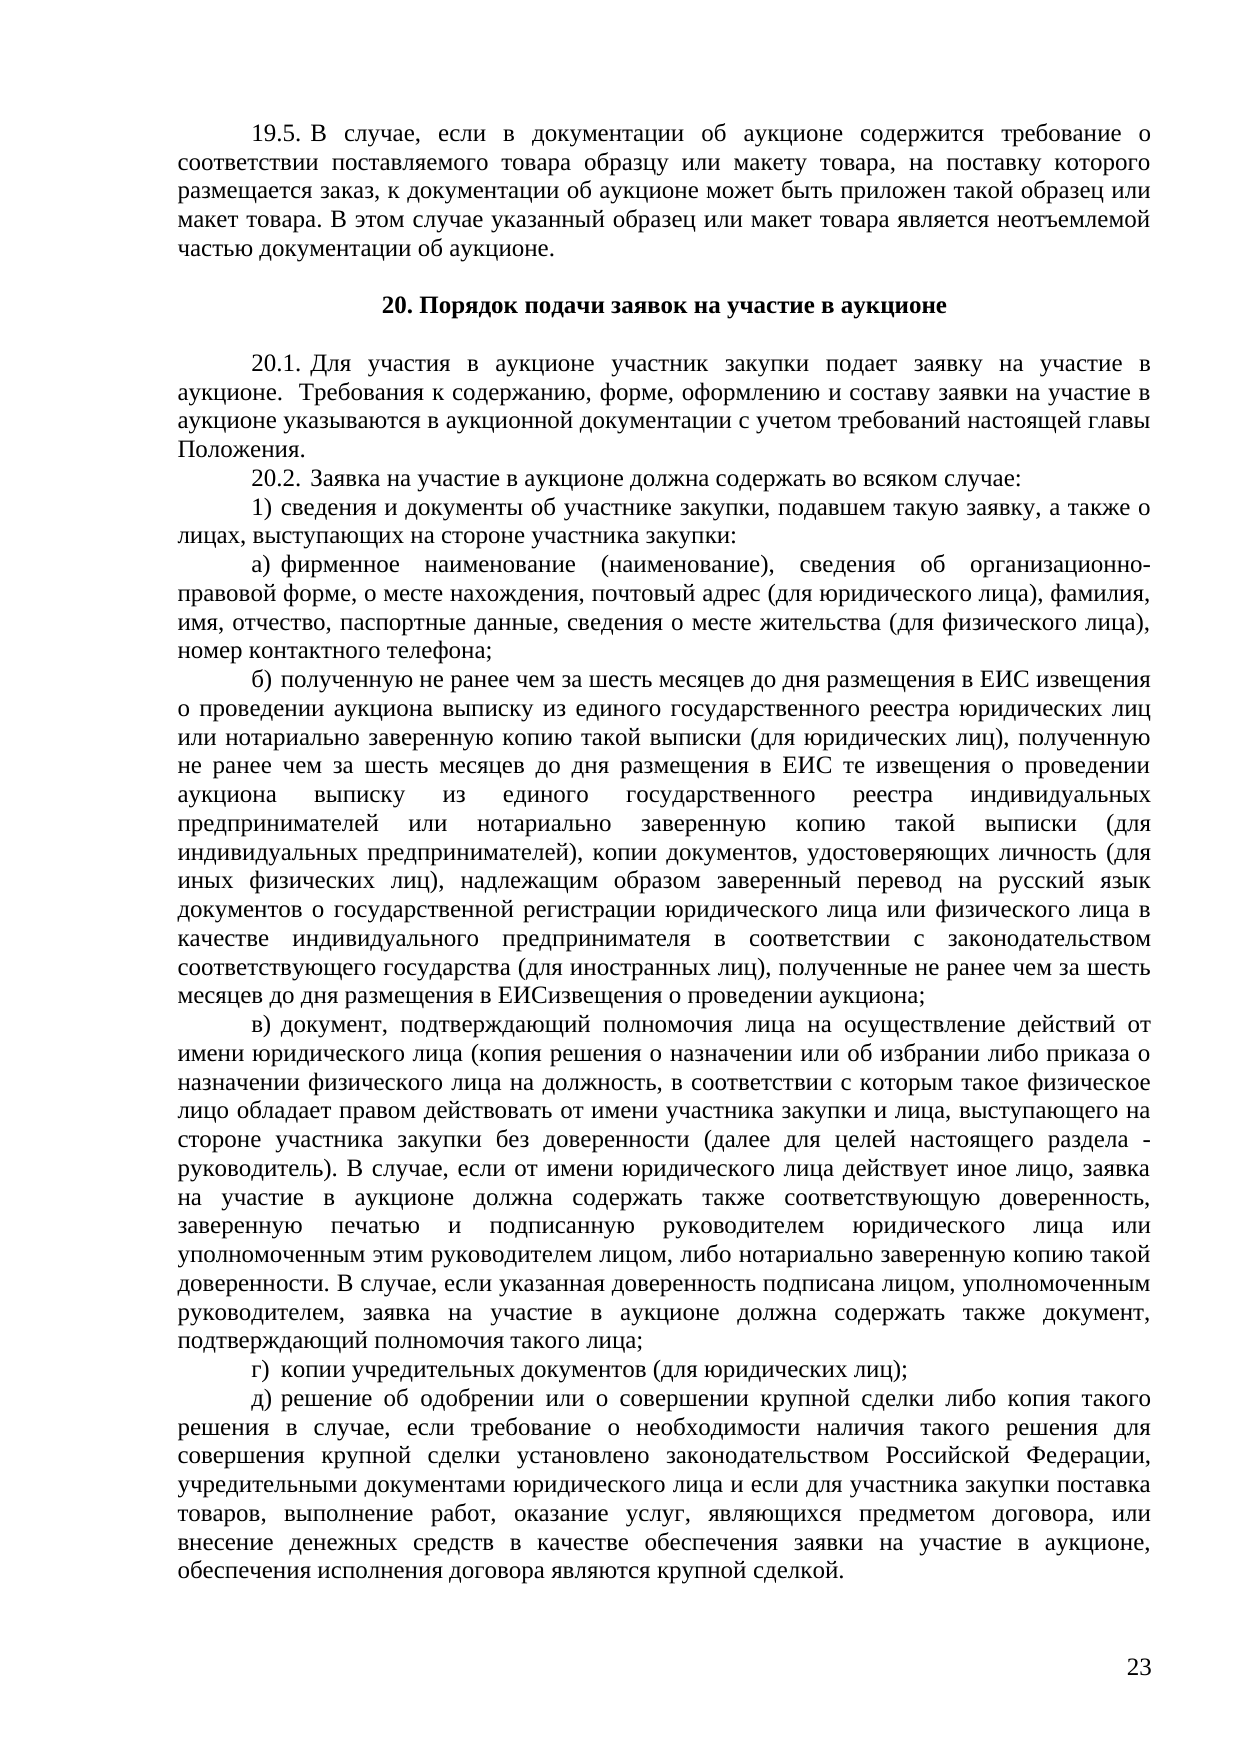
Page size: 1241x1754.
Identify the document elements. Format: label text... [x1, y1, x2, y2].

list сведения и документы об участнике закупки, подавшем такую заявку, а также о лицах, выступающих на стороне участника закупки: [177, 492, 1152, 549]
list Для участия в аукционе участник закупки подает заявку на участие в аукционе. Требования к содержанию, форме, оформлению и составу заявки на участие в аукционе указываются в аукционной документации с учетом требований настоящей главы Положения. [177, 348, 1152, 463]
list Заявка на участие в аукционе должна содержать во всяком случае: [177, 463, 1152, 492]
list копии учредительных документов (для юридических лиц); [177, 1354, 1152, 1383]
list полученную не ранее чем за шесть месяцев до дня размещения в ЕИС извещения о проведении аукциона выписку из единого государственного реестра юридических лиц или нотариально заверенную копию такой выписки (для юридических лиц), полученную не ранее чем за шесть месяцев до дня размещения в ЕИС те извещения о проведении аукциона выписку из единого государственного реестра индивидуальных предпринимателей или нотариально заверенную копию такой выписки (для индивидуальных предпринимателей), копии документов, удостоверяющих личность (для иных физических лиц), надлежащим образом заверенный перевод на русский язык документов о государственной регистрации юридического лица или физического лица в качестве индивидуального предпринимателя в соответствии с законодательством соответствующего государства (для иностранных лиц), полученные не ранее чем за шесть месяцев до дня размещения в ЕИСизвещения о проведении аукциона; [177, 664, 1152, 1009]
list решение об одобрении или о совершении крупной сделки либо копия такого решения в случае, если требование о необходимости наличия такого решения для совершения крупной сделки установлено законодательством Российской Федерации, учредительными документами юридического лица и если для участника закупки поставка товаров, выполнение работ, оказание услуг, являющихся предметом договора, или внесение денежных средств в качестве обеспечения заявки на участие в аукционе, обеспечения исполнения договора являются крупной сделкой. [177, 1383, 1152, 1584]
list фирменное наименование (наименование), сведения об организационно-правовой форме, о месте нахождения, почтовый адрес (для юридического лица), фамилия, имя, отчество, паспортные данные, сведения о месте жительства (для физического лица), номер контактного телефона; [177, 549, 1152, 664]
list документ, подтверждающий полномочия лица на осуществление действий от имени юридического лица (копия решения о назначении или об избрании либо приказа о назначении физического лица на должность, в соответствии с которым такое физическое лицо обладает правом действовать от имени участника закупки и лица, выступающего на стороне участника закупки без доверенности (далее для целей настоящего раздела - руководитель). В случае, если от имени юридического лица действует иное лицо, заявка на участие в аукционе должна содержать также соответствующую доверенность, заверенную печатью и подписанную руководителем юридического лица или уполномоченным этим руководителем лицом, либо нотариально заверенную копию такой доверенности. В случае, если указанная доверенность подписана лицом, уполномоченным руководителем, заявка на участие в аукционе должна содержать также документ, подтверждающий полномочия такого лица; [177, 1009, 1152, 1354]
list В случае, если в документации об аукционе содержится требование о соответствии поставляемого товара образцу или макету товара, на поставку которого размещается заказ, к документации об аукционе может быть приложен такой образец или макет товара. В этом случае указанный образец или макет товара является неотъемлемой частью документации об аукционе. [177, 118, 1152, 262]
subtitle Порядок подачи заявок на участие в аукционе [177, 291, 1152, 319]
